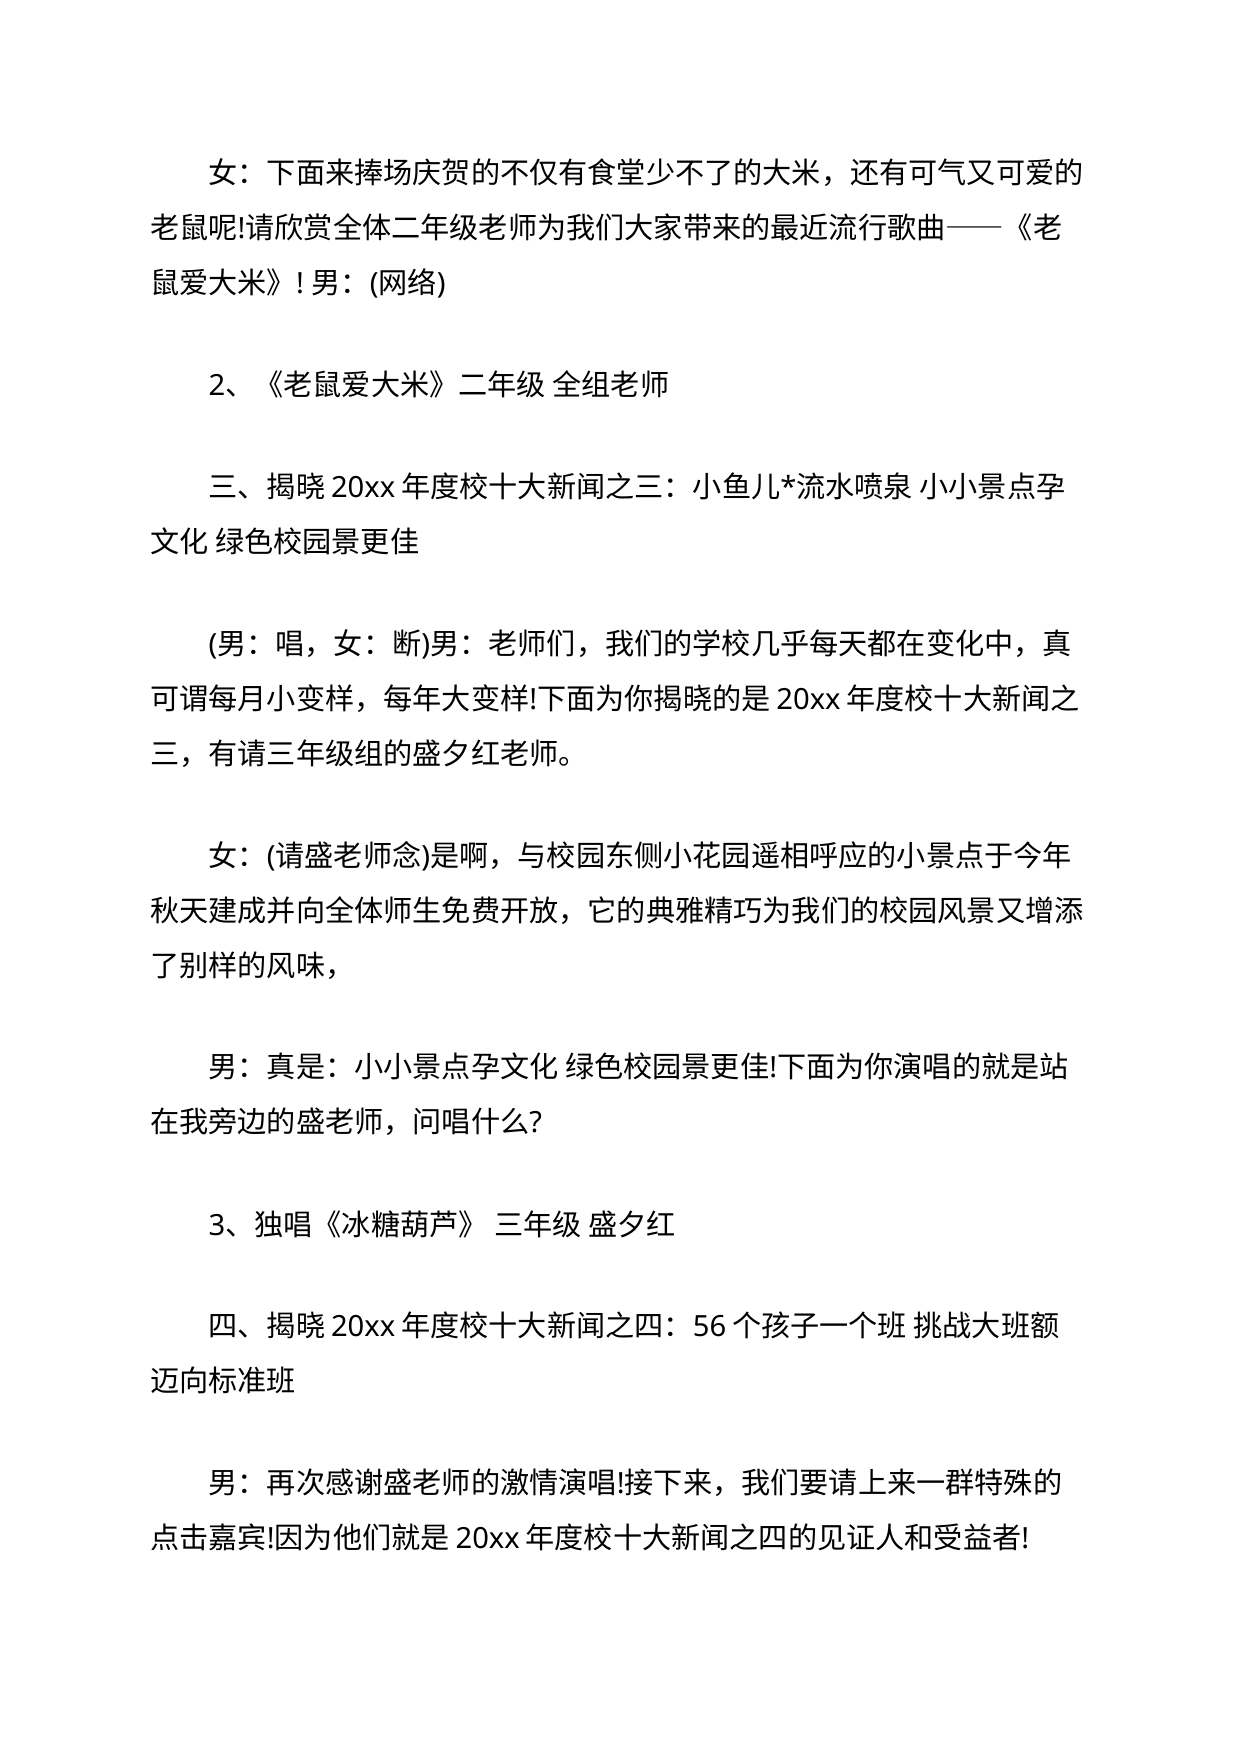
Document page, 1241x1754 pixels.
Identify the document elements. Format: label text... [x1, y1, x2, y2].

text 男：再次感谢盛老师的激情演唱!接下来，我们要请上来一群特殊的点击嘉宾!因为他们就是20xx年度校十大新闻之四的见证人和受益者! [150, 1460, 1090, 1557]
text (男：唱，女：断)男：老师们，我们的学校几乎每天都在变化中，真可谓每月小变样，每年大变样!下面为你揭晓的是20xx年度校十大新闻之三，有请三年级组的盛夕红老师。 [150, 621, 1090, 773]
text 三、揭晓20xx年度校十大新闻之三：小鱼儿*流水喷泉 小小景点孕文化 绿色校园景更佳 [150, 464, 1090, 561]
text 四、揭晓20xx年度校十大新闻之四：56个孩子一个班 挑战大班额 迈向标准班 [150, 1303, 1090, 1400]
text 女：下面来捧场庆贺的不仅有食堂少不了的大米，还有可气又可爱的老鼠呢!请欣赏全体二年级老师为我们大家带来的最近流行歌曲——《老鼠爱大米》! 男：(网络) [150, 150, 1090, 302]
text 男：真是：小小景点孕文化 绿色校园景更佳!下面为你演唱的就是站在我旁边的盛老师，问唱什么? [150, 1044, 1090, 1141]
text 3、独唱《冰糖葫芦》 三年级 盛夕红 [150, 1201, 1090, 1243]
text 2、《老鼠爱大米》二年级 全组老师 [150, 362, 1090, 404]
text 女：(请盛老师念)是啊，与校园东侧小花园遥相呼应的小景点于今年秋天建成并向全体师生免费开放，它的典雅精巧为我们的校园风景又增添了别样的风味， [150, 832, 1090, 984]
